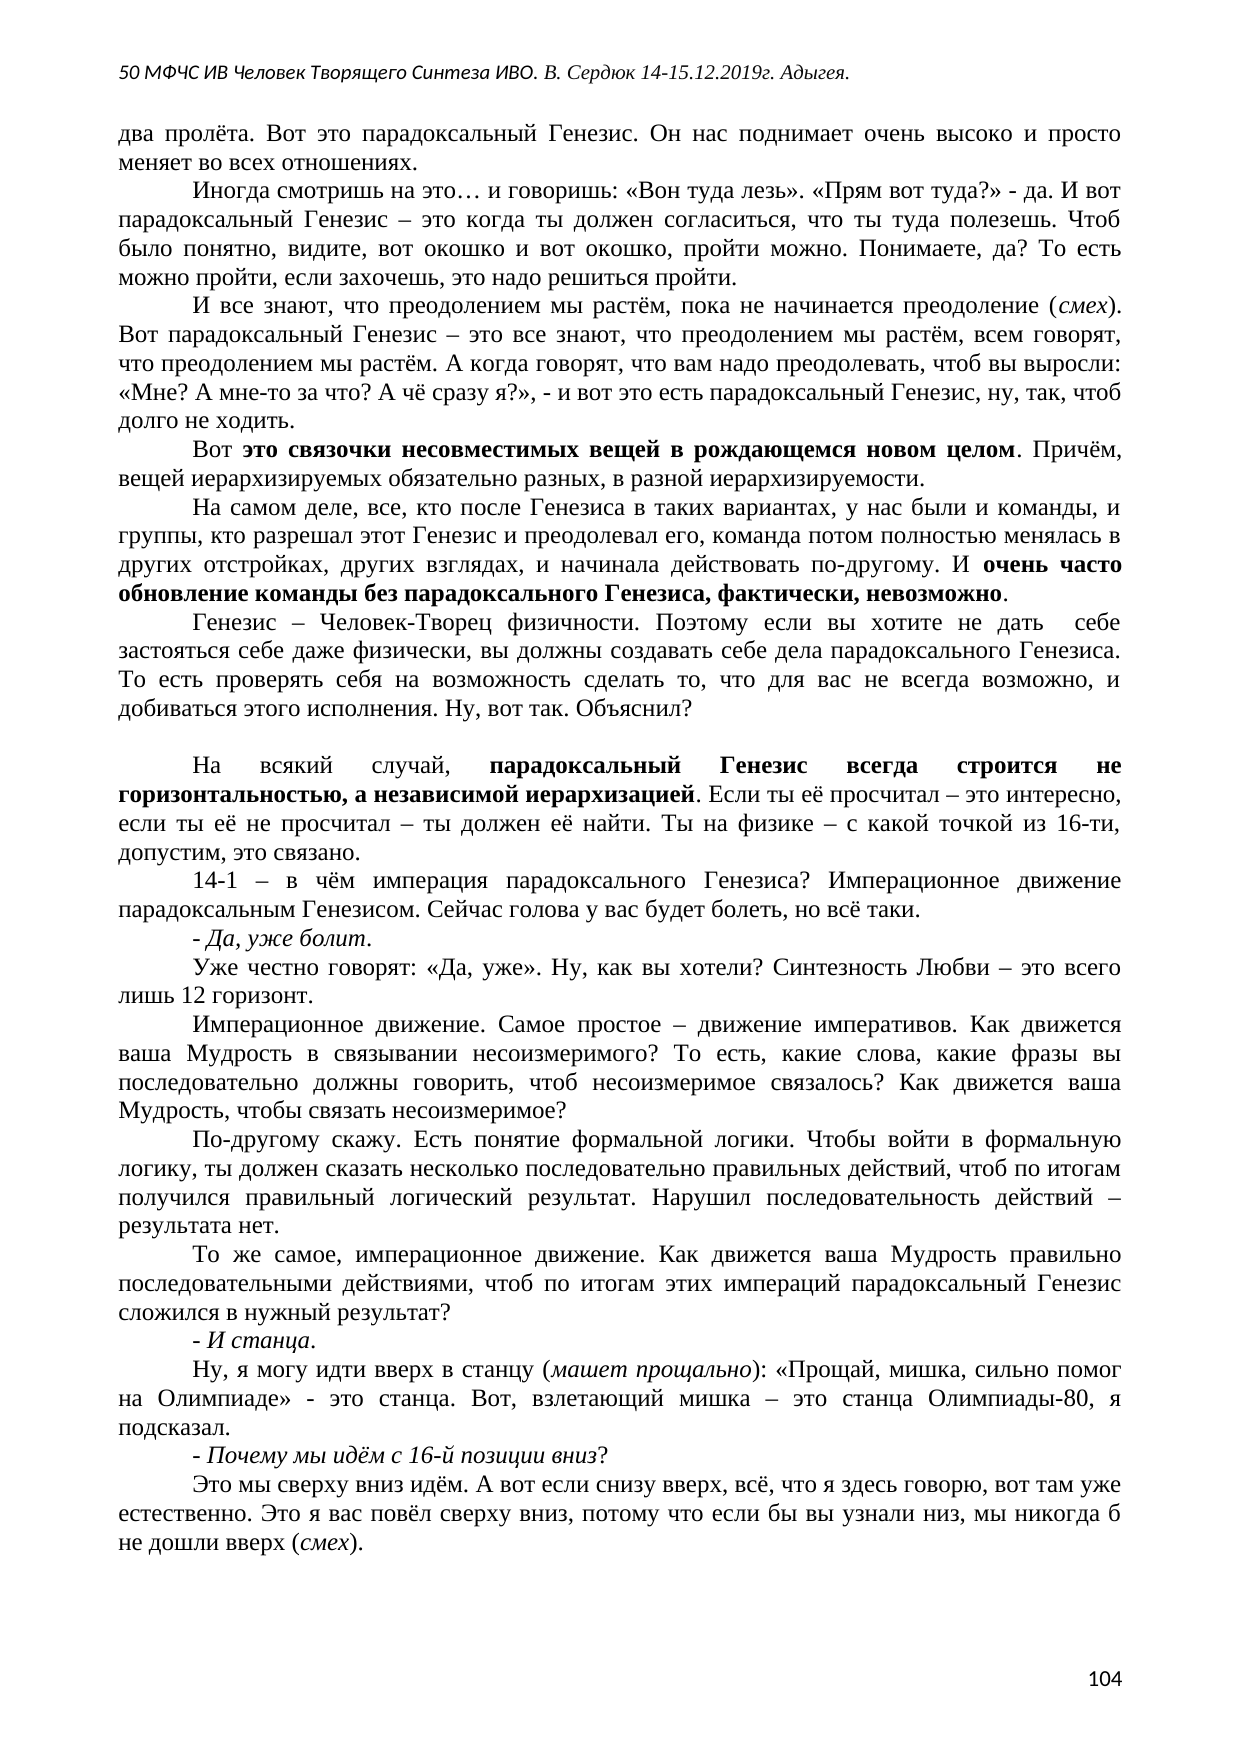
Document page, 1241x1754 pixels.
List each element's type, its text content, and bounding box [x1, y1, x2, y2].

text По-другому скажу. Есть понятие формальной логики. Чтобы войти в формальную логику, ты должен сказать несколько последовательно правильных действий, чтоб по итогам получился правильный логический результат. Нарушил последовательность действий – результата нет. [118, 1124, 1122, 1239]
text То же самое, имперационное движение. Как движется ваша Мудрость правильно последовательными действиями, чтоб по итогам этих импераций парадоксальный Генезис сложился в нужный результат? [118, 1239, 1122, 1326]
text 14-1 – в чём имперация парадоксального Генезиса? Имперационное движение парадоксальным Генезисом. Сейчас голова у вас будет болеть, но всё таки. [118, 866, 1122, 923]
text Ну, я могу идти вверх в станцу (машет прощально): «Прощай, мишка, сильно помог на Олимпиаде» - это станца. Вот, взлетающий мишка – это станца Олимпиады-80, я подсказал. [118, 1354, 1122, 1441]
text Это мы сверху вниз идём. А вот если снизу вверх, всё, что я здесь говорю, вот там уже естественно. Это я вас повёл сверху вниз, потому что если бы вы узнали низ, мы никогда б не дошли вверх (смех). [118, 1469, 1122, 1556]
text Уже честно говорят: «Да, уже». Ну, как вы хотели? Синтезность Любви – это всего лишь 12 горизонт. [118, 952, 1122, 1009]
text Иногда смотришь на это… и говоришь: «Вон туда лезь». «Прям вот туда?» - да. И вот парадоксальный Генезис – это когда ты должен согласиться, что ты туда полезешь. Чтоб было понятно, видите, вот окошко и вот окошко, пройти можно. Понимаете, да? То есть можно пройти, если захочешь, это надо решиться пройти. [118, 176, 1122, 291]
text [118, 118, 1122, 176]
text Вот это связочки несовместимых вещей в рождающемся новом целом. Причём, вещей иерархизируемых обязательно разных, в разной иерархизируемости. [118, 434, 1122, 492]
text - Да, уже болит. [118, 923, 1122, 952]
text На всякий случай, парадоксальный Генезис всегда строится не горизонтальностью, а независимой иерархизацией. Если ты её просчитал – это интересно, если ты её не просчитал – ты должен её найти. Ты на физике – с какой точкой из 16-ти, допустим, это связано. [118, 751, 1122, 866]
text Генезис – Человек-Творец физичности. Поэтому если вы хотите не дать себе застояться себе даже физически, вы должны создавать себе дела парадоксального Генезиса. То есть проверять себя на возможность сделать то, что для вас не всегда возможно, и добиваться этого исполнения. Ну, вот так. Объяснил? [118, 607, 1122, 722]
text - И станца. [118, 1326, 1122, 1354]
text И все знают, что преодолением мы растём, пока не начинается преодоление (смех). Вот парадоксальный Генезис – это все знают, что преодолением мы растём, всем говорят, что преодолением мы растём. А когда говорят, что вам надо преодолевать, чтоб вы выросли: «Мне? А мне-то за что? А чё сразу я?», - и вот это есть парадоксальный Генезис, ну, так, чтоб долго не ходить. [118, 291, 1122, 434]
text Имперационное движение. Самое простое – движение императивов. Как движется ваша Мудрость в связывании несоизмеримого? То есть, какие слова, какие фразы вы последовательно должны говорить, чтоб несоизмеримое связалось? Как движется ваша Мудрость, чтобы связать несоизмеримое? [118, 1009, 1122, 1124]
text - Почему мы идём с 16-й позиции вниз? [118, 1441, 1122, 1469]
text На самом деле, все, кто после Генезиса в таких вариантах, у нас были и команды, и группы, кто разрешал этот Генезис и преодолевал его, команда потом полностью менялась в других отстройках, других взглядах, и начинала действовать по-другому. И очень часто обновление команды без парадоксального Генезиса, фактически, невозможно. [118, 492, 1122, 607]
